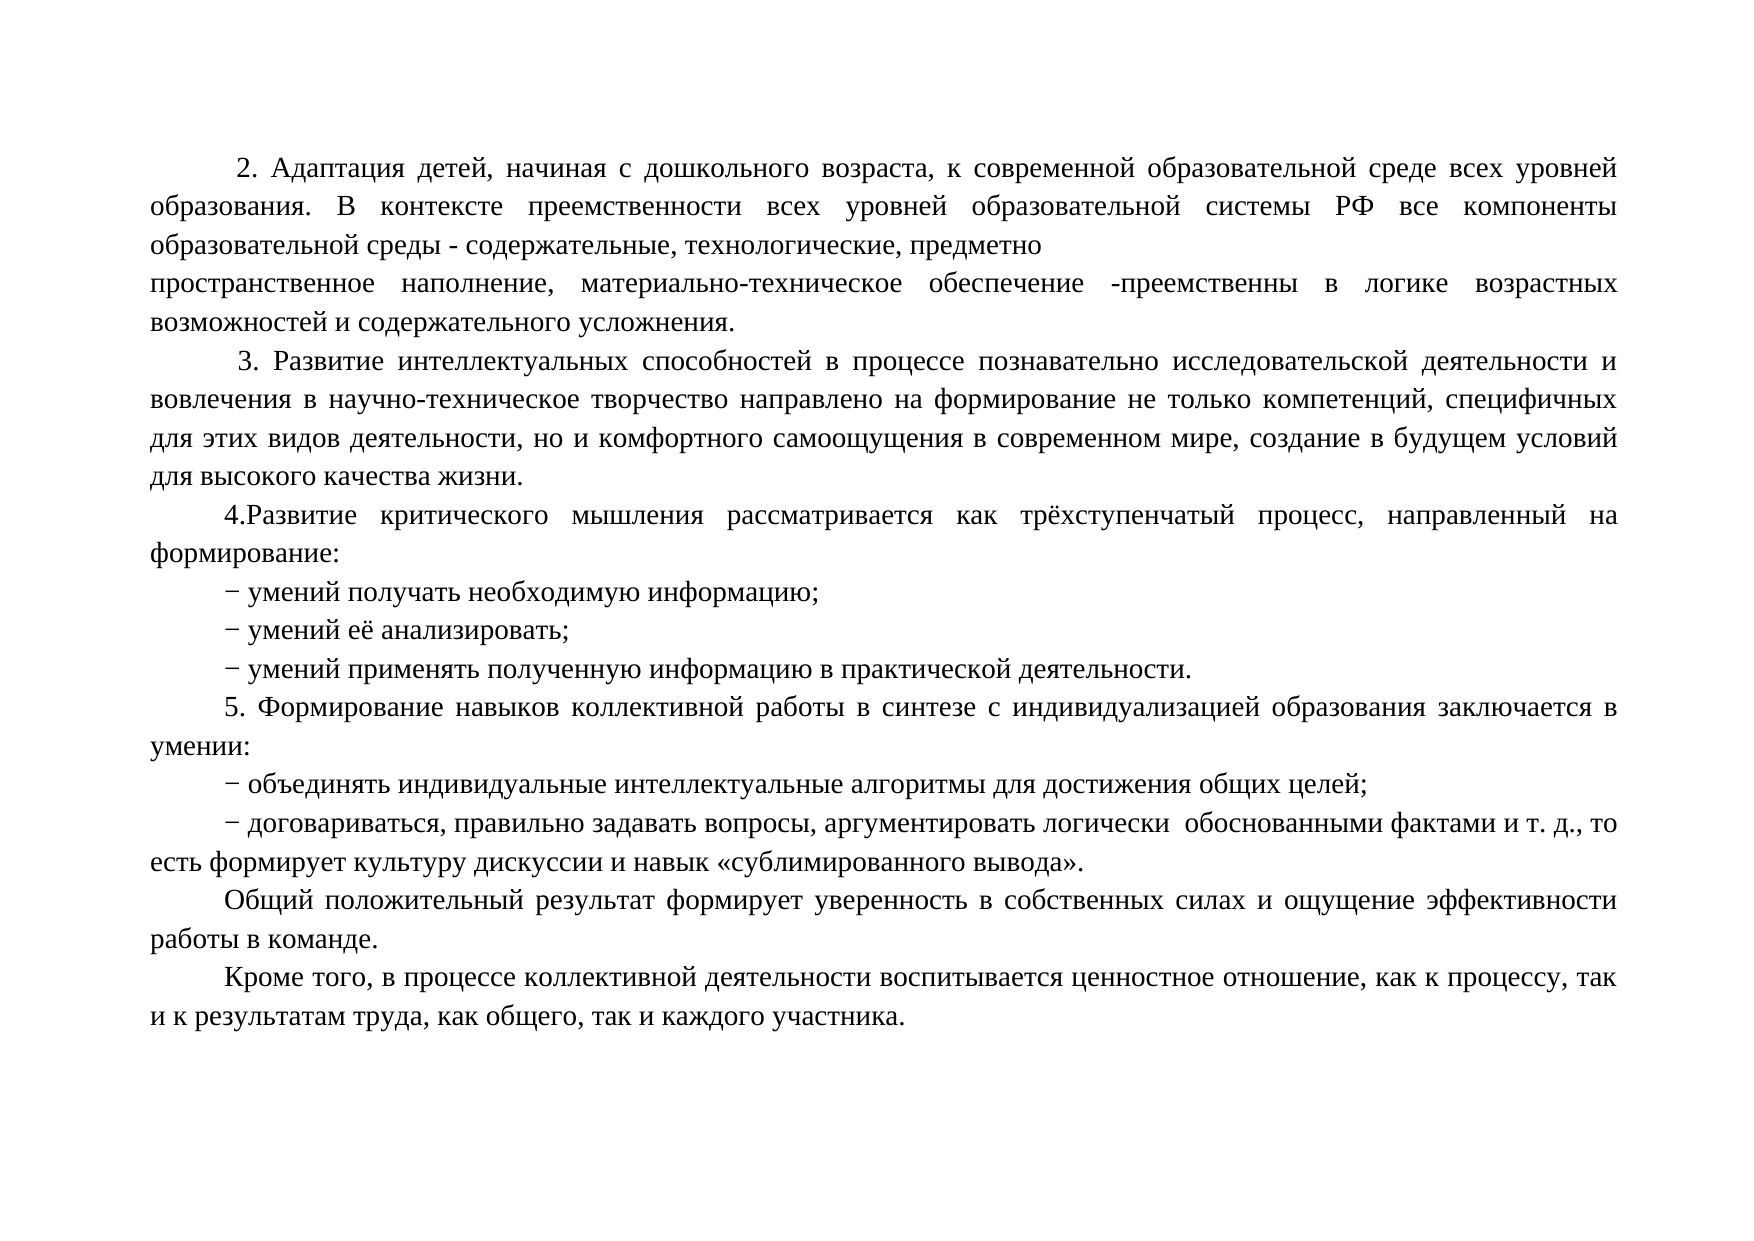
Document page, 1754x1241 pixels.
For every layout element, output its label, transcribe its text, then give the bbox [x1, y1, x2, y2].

text 2. Адаптация детей, начиная с дошкольного возраста, к современной образовательной среде всех уровней образования. В контексте преемственности всех уровней образовательной системы РФ все компоненты образовательной среды - содержательные, технологические, предметно [150, 150, 1619, 261]
text Кроме того, в процессе коллективной деятельности воспитывается ценностное отношение, как к процессу, так и к результатам труда, как общего, так и каждого участника. [150, 959, 1619, 1031]
text Общий положительный результат формирует уверенность в собственных силах и ощущение эффективности работы в команде. [150, 882, 1619, 954]
text 5. Формирование навыков коллективной работы в синтезе с индивидуализацией образования заключается в умении: [150, 689, 1619, 762]
text − умений получать необходимую информацию; [150, 574, 1619, 607]
text − умений её анализировать; [150, 612, 1619, 646]
text 4.Развитие критического мышления рассматривается как трёхступенчатый процесс, направленный на формирование: [150, 497, 1619, 569]
text пространственное наполнение, материально-техническое обеспечение -преемственны в логике возрастных возможностей и содержательного усложнения. [150, 266, 1619, 338]
text 3. Развитие интеллектуальных способностей в процессе познавательно исследовательской деятельности и вовлечения в научно-техническое творчество направлено на формирование не только компетенций, специфичных для этих видов деятельности, но и комфортного самоощущения в современном мире, создание в будущем условий для высокого качества жизни. [150, 343, 1619, 492]
text − объединять индивидуальные интеллектуальные алгоритмы для достижения общих целей; [150, 767, 1619, 800]
text − умений применять полученную информацию в практической деятельности. [150, 651, 1619, 684]
text − договариваться, правильно задавать вопросы, аргументировать логически обоснованными фактами и т. д., то есть формирует культуру дискуссии и навык «сублимированного вывода». [150, 805, 1619, 877]
